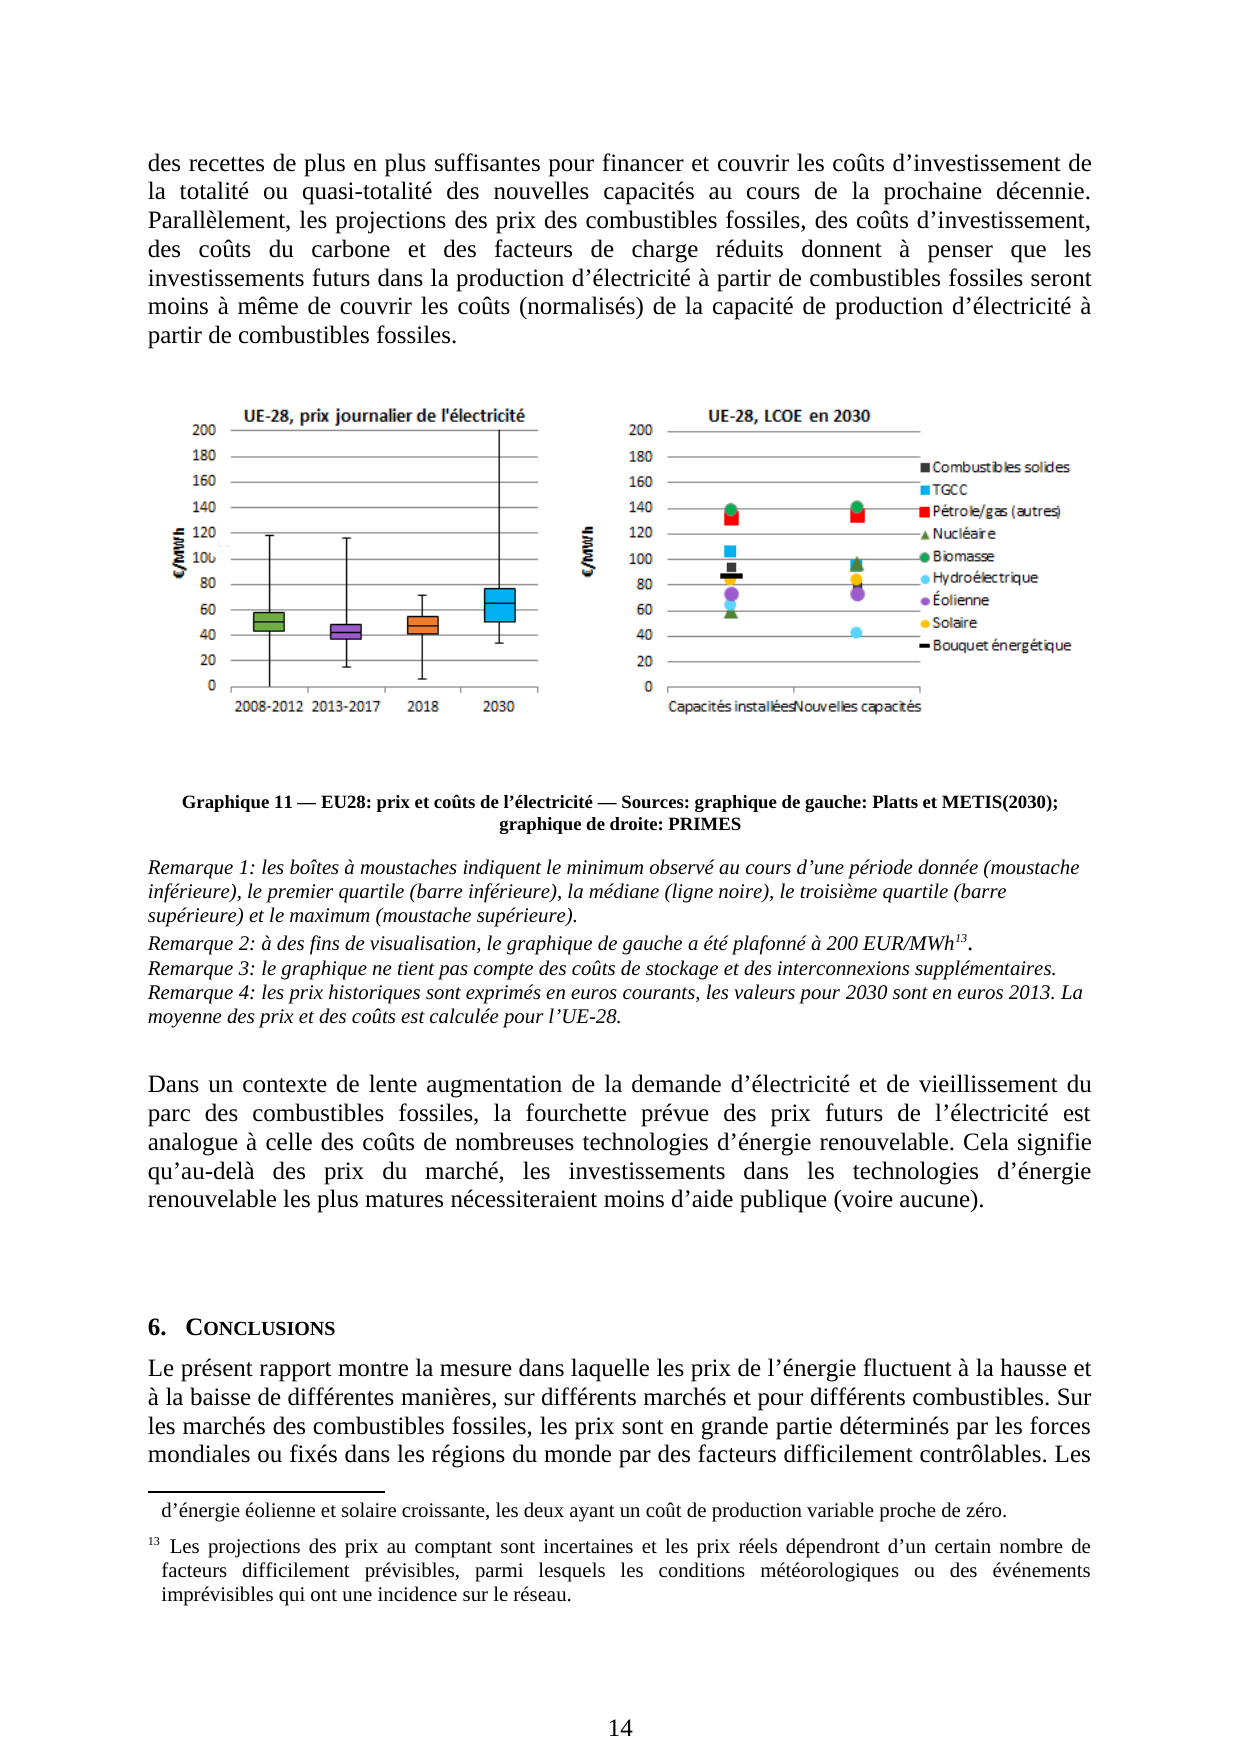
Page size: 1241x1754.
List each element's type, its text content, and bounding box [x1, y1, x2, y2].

text Graphique 11 — EU28: prix et coûts de l’électricité — Sources: graphique de gauche: Platts et METIS(2030); graphique de droite: PRIMES [148, 791, 1093, 834]
subtitle Conclusions [148, 1312, 1093, 1341]
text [148, 1353, 1093, 1468]
text Remarque 2: à des fins de visualisation, le graphique de gauche a été plafonné à 200 EUR/MWh. [148, 927, 1093, 956]
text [148, 148, 1093, 349]
text Remarque 1: les boîtes à moustaches indiquent le minimum observé au cours d’une période donnée (moustache inférieure), le premier quartile (barre inférieure), la médiane (ligne noire), le troisième quartile (barre supérieure) et le maximum (moustache supérieure). [148, 855, 1093, 927]
text Remarque 4: les prix historiques sont exprimés en euros courants, les valeurs pour 2030 sont en euros 2013. La moyenne des prix et des coûts est calculée pour l’UE-28. [148, 980, 1093, 1028]
text Remarque 3: le graphique ne tient pas compte des coûts de stockage et des interconnexions supplémentaires. [148, 956, 1093, 980]
picture [147, 402, 1092, 749]
text Dans un contexte de lente augmentation de la demande d’électricité et de vieillissement du parc des combustibles fossiles, la fourchette prévue des prix futurs de l’électricité est analogue à celle des coûts de nombreuses technologies d’énergie renouvelable. Cela signifie qu’au-delà des prix du marché, les investissements dans les technologies d’énergie renouvelable les plus matures nécessiteraient moins d’aide publique (voire aucune). [148, 1069, 1093, 1213]
